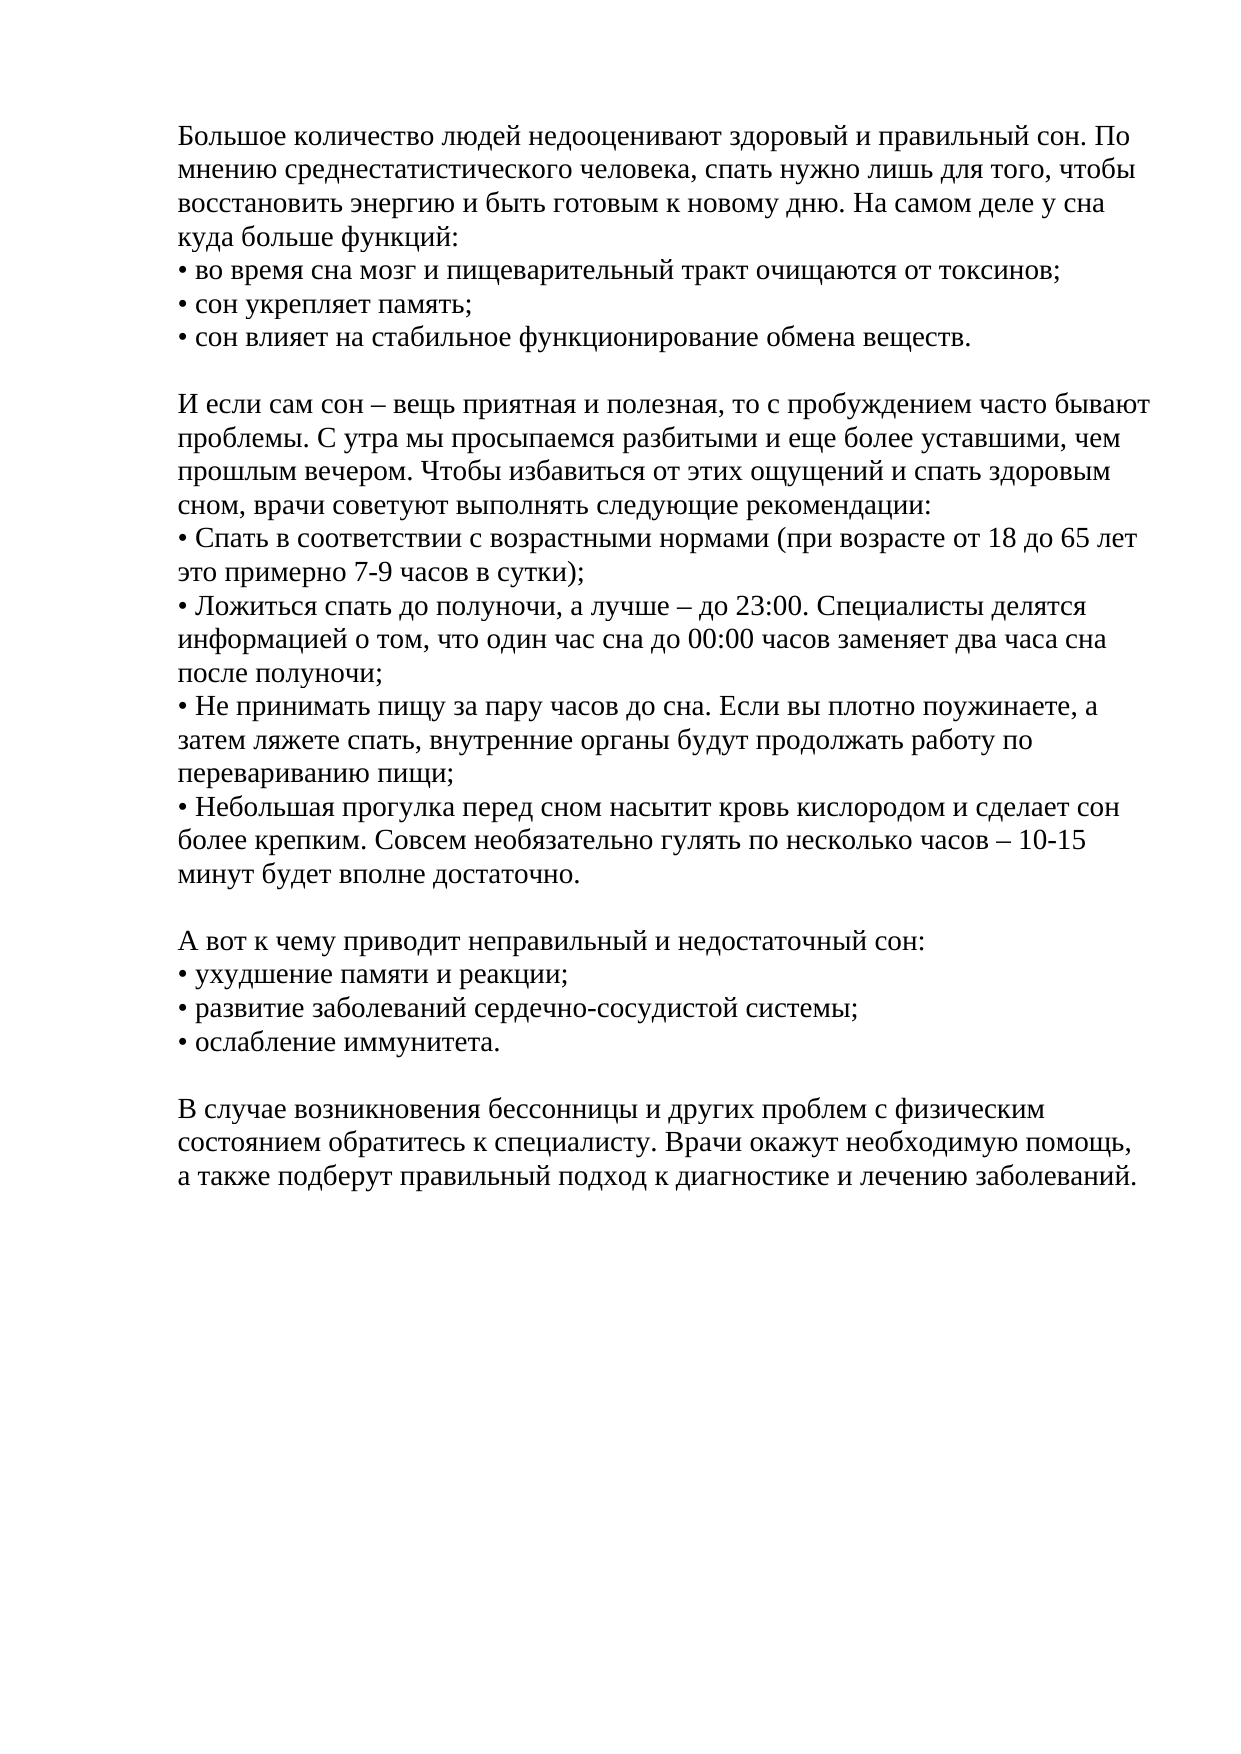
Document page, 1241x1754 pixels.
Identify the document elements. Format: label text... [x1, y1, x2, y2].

text Большое количество людей недооценивают здоровый и правильный сон. По мнению среднестатистического человека, спать нужно лишь для того, чтобы восстановить энергию и быть готовым к новому дню. На самом деле у сна куда больше функций: • во время сна мозг и пищеварительный тракт очищаются от токсинов; • сон укрепляет память; • сон влияет на стабильное функционирование обмена веществ. И если сам сон – вещь приятная и полезная, то с пробуждением часто бывают проблемы. С утра мы просыпаемся разбитыми и еще более уставшими, чем прошлым вечером. Чтобы избавиться от этих ощущений и спать здоровым сном, врачи советуют выполнять следующие рекомендации: • Спать в соответствии с возрастными нормами (при возрасте от 18 до 65 лет это примерно 7-9 часов в сутки); • Ложиться спать до полуночи, а лучше – до 23:00. Специалисты делятся информацией о том, что один час сна до 00:00 часов заменяет два часа сна после полуночи; • Не принимать пищу за пару часов до сна. Если вы плотно поужинаете, а затем ляжете спать, внутренние органы будут продолжать работу по перевариванию пищи; • Небольшая прогулка перед сном насытит кровь кислородом и сделает сон более крепким. Совсем необязательно гулять по несколько часов – 10-15 минут будет вполне достаточно. А вот к чему приводит неправильный и недостаточный сон: • ухудшение памяти и реакции; • развитие заболеваний сердечно-сосудистой системы; • ослабление иммунитета. В случае возникновения бессонницы и других проблем с физическим состоянием обратитесь к специалисту. Врачи окажут необходимую помощь, а также подберут правильный подход к диагностике и лечению заболеваний. [177, 118, 1152, 1191]
